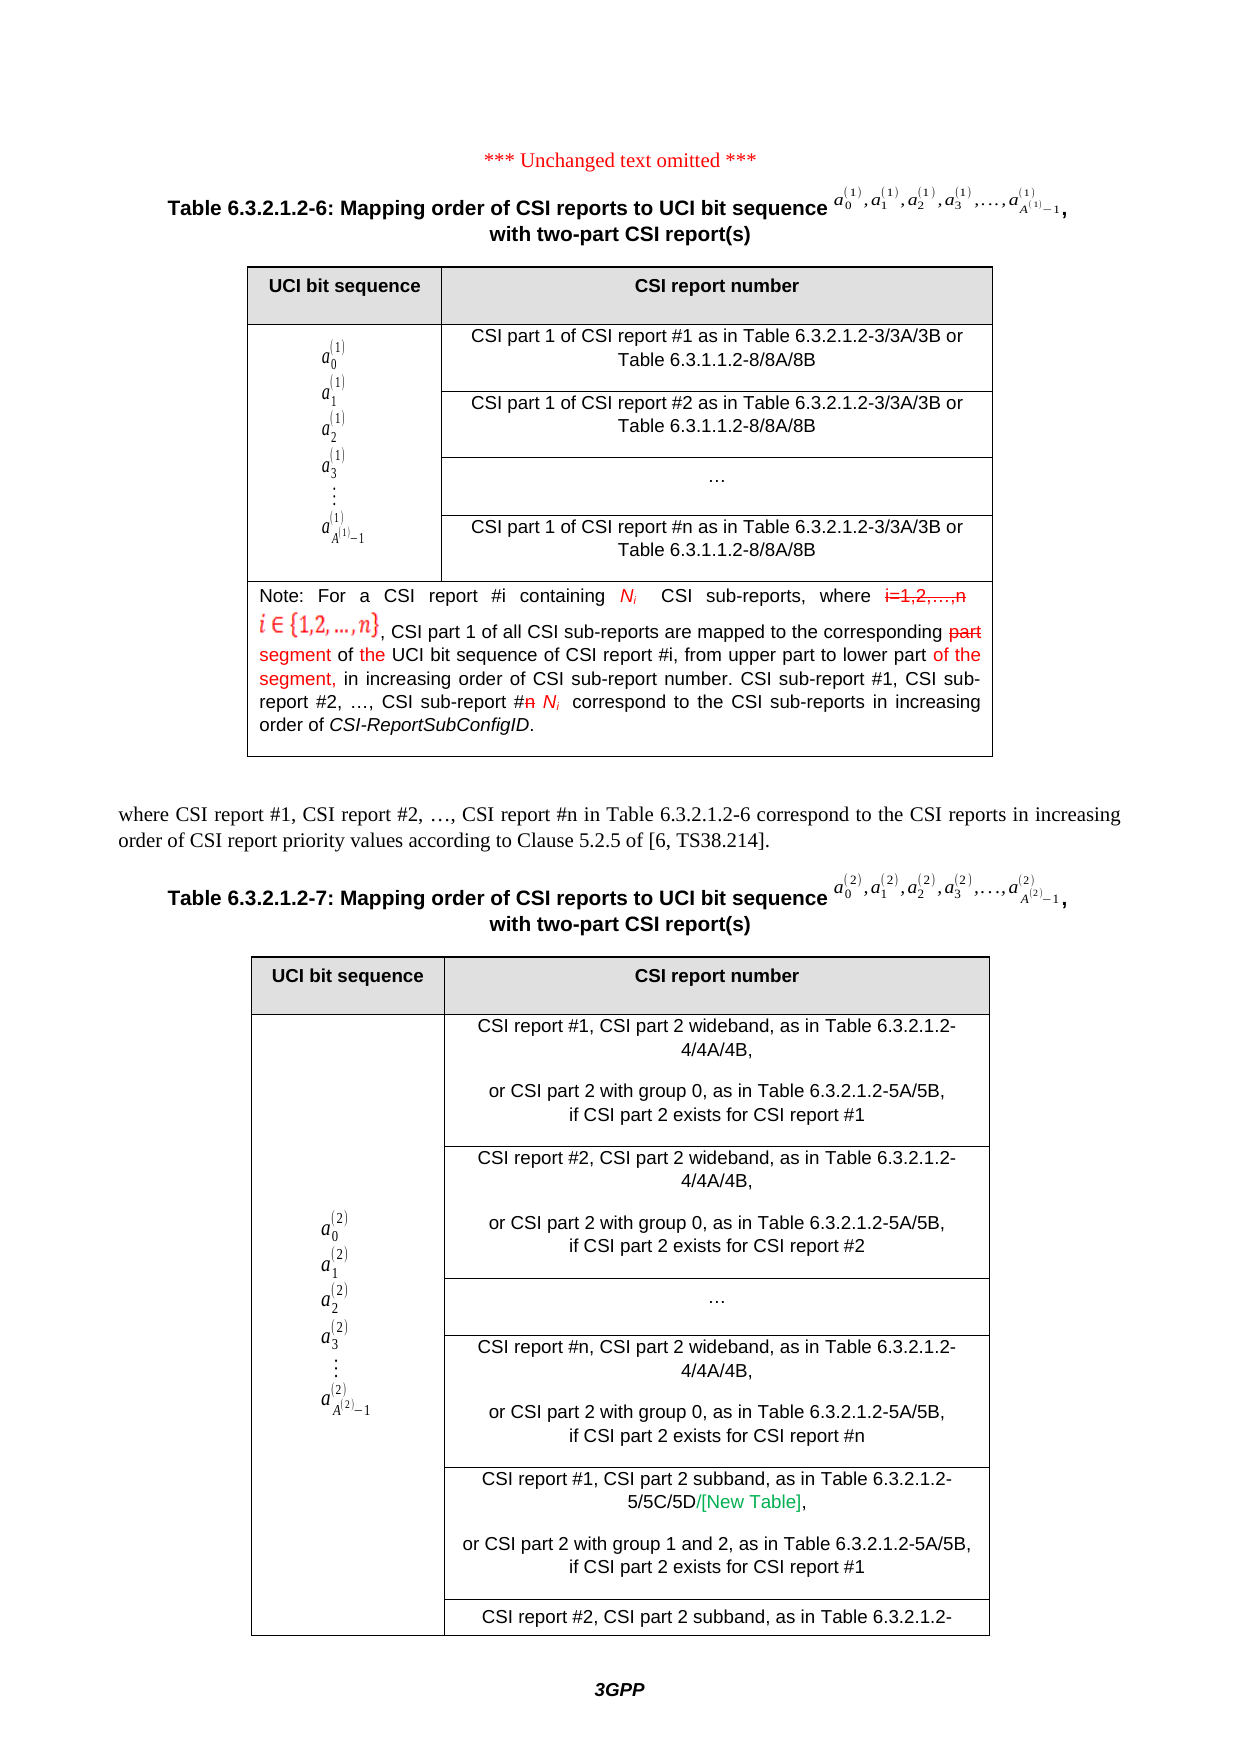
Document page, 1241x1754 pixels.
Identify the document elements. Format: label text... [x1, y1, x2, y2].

table_cell CSI report #1, CSI part 2 subband, as in Table 6.3.2.1.2-5/5C/5D/[New Table], or CSI part 2 with group 1 and 2, as in Table 6.3.2.1.2-5A/5B, if CSI part 2 exists for CSI report #1 [445, 1468, 989, 1598]
table_cell CSI part 1 of CSI report #2 as in Table 6.3.2.1.2-3/3A/3B or Table 6.3.1.1.2-8/8A/8B [442, 392, 992, 457]
table_cell CSI report #1, CSI part 2 wideband, as in Table 6.3.2.1.2-4/4A/4B, or CSI part 2 with group 0, as in Table 6.3.2.1.2-5A/5B, if CSI part 2 exists for CSI report #1 [445, 1015, 989, 1146]
table_header UCI bit sequence [252, 958, 444, 1014]
table_cell [248, 325, 441, 581]
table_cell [445, 1600, 989, 1635]
table_cell [252, 1015, 444, 1635]
table_cell … [445, 1279, 989, 1335]
text Table 6.3.2.1.2-6: Mapping order of CSI reports to UCI bit sequence , with two-part CSI report(s) [118, 186, 1122, 246]
text where CSI report #1, CSI report #2, …, CSI report #n in Table 6.3.2.1.2-6 correspond to the CSI reports in increasing order of CSI report priority values according to Clause 5.2.5 of [6, TS38.214]. [118, 802, 1122, 852]
table_cell Note: For a CSI report #i containing Ni CSI sub-reports, where i=1,2,…,n , CSI part 1 of all CSI sub-reports are mapped to the corresponding part segment of the UCI bit sequence of CSI report #i, from upper part to lower part of the segment, in increasing order of CSI sub-report number. CSI sub-report #1, CSI sub-report #2, …, CSI sub-report #n Ni correspond to the CSI sub-reports in increasing order of CSI-ReportSubConfigID. [248, 582, 992, 756]
table_cell CSI part 1 of CSI report #n as in Table 6.3.2.1.2-3/3A/3B or Table 6.3.1.1.2-8/8A/8B [442, 516, 992, 581]
table_cell CSI report #n, CSI part 2 wideband, as in Table 6.3.2.1.2-4/4A/4B, or CSI part 2 with group 0, as in Table 6.3.2.1.2-5A/5B, if CSI part 2 exists for CSI report #n [445, 1336, 989, 1467]
text Table 6.3.2.1.2-7: Mapping order of CSI reports to UCI bit sequence , with two-part CSI report(s) [118, 872, 1122, 936]
text *** Unchanged text omitted *** [118, 148, 1122, 172]
table_cell … [442, 458, 992, 515]
table_header UCI bit sequence [248, 268, 441, 324]
picture [259, 608, 380, 639]
table_cell CSI report #2, CSI part 2 wideband, as in Table 6.3.2.1.2-4/4A/4B, or CSI part 2 with group 0, as in Table 6.3.2.1.2-5A/5B, if CSI part 2 exists for CSI report #2 [445, 1147, 989, 1277]
table_header CSI report number [442, 268, 992, 324]
table_cell CSI part 1 of CSI report #1 as in Table 6.3.2.1.2-3/3A/3B or Table 6.3.1.1.2-8/8A/8B [442, 325, 992, 391]
table_header CSI report number [445, 958, 989, 1014]
